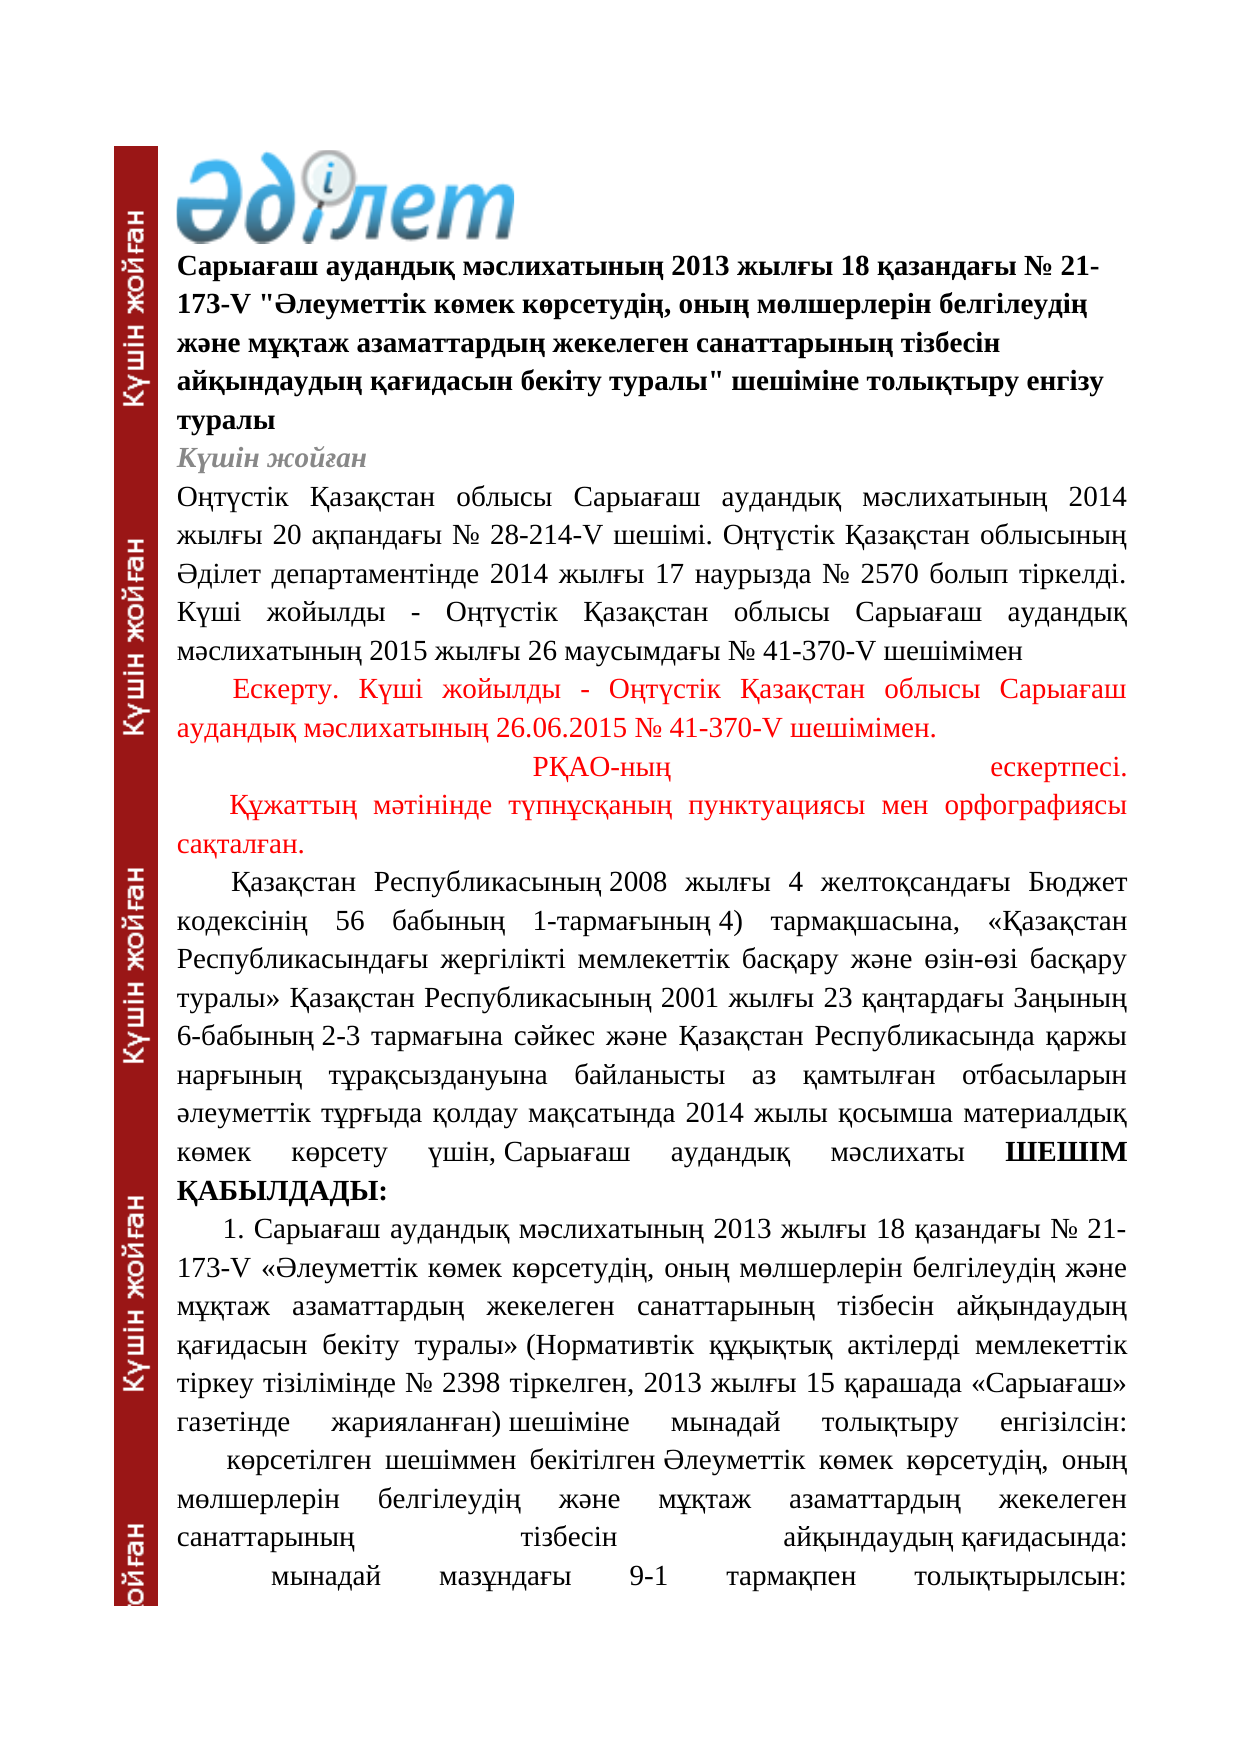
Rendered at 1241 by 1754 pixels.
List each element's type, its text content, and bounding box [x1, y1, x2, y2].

picture [114, 1592, 158, 1606]
text РҚАО-ның ескертпесі. Құжаттың мәтінінде түпнұсқаның пунктуациясы мен орфографиясы сақталған. [112, 749, 1128, 859]
text Оңтүстік Қазақстан облысы Сарыағаш аудандық мәслихатының 2014 жылғы 20 ақпандағы № 28-214-V шешімі. Оңтүстік Қазақстан облысының Әділет департаментінде 2014 жылғы 17 наурызда № 2570 болып тіркелді. Күші жойылды - Оңтүстік Қазақстан облысы Сарыағаш аудандық мәслихатының 2015 жылғы 26 маусымдағы № 41-370-V шешімімен [112, 479, 1128, 667]
picture [176, 150, 515, 244]
picture [114, 744, 158, 749]
picture [114, 859, 158, 864]
picture [114, 667, 158, 672]
text Ескерту. Күші жойылды - Оңтүстік Қазақстан облысы Сарыағаш аудандық мәслихатының 26.06.2015 № 41-370-V шешімімен. [112, 672, 1128, 744]
text Сарыағаш аудандық мәслихатының 2013 жылғы 18 қазандағы № 21-173-V "Әлеуметтік көмек көрсетудің, оның мөлшерлерін белгілеудің және мұқтаж азаматтардың жекелеген санаттарының тізбесін айқындаудың қағидасын бекіту туралы" шешіміне толықтыру енгізу туралы [112, 248, 1128, 435]
picture [114, 435, 158, 440]
text Күшін жойған [112, 440, 1128, 474]
picture [114, 474, 158, 479]
picture [114, 146, 158, 248]
